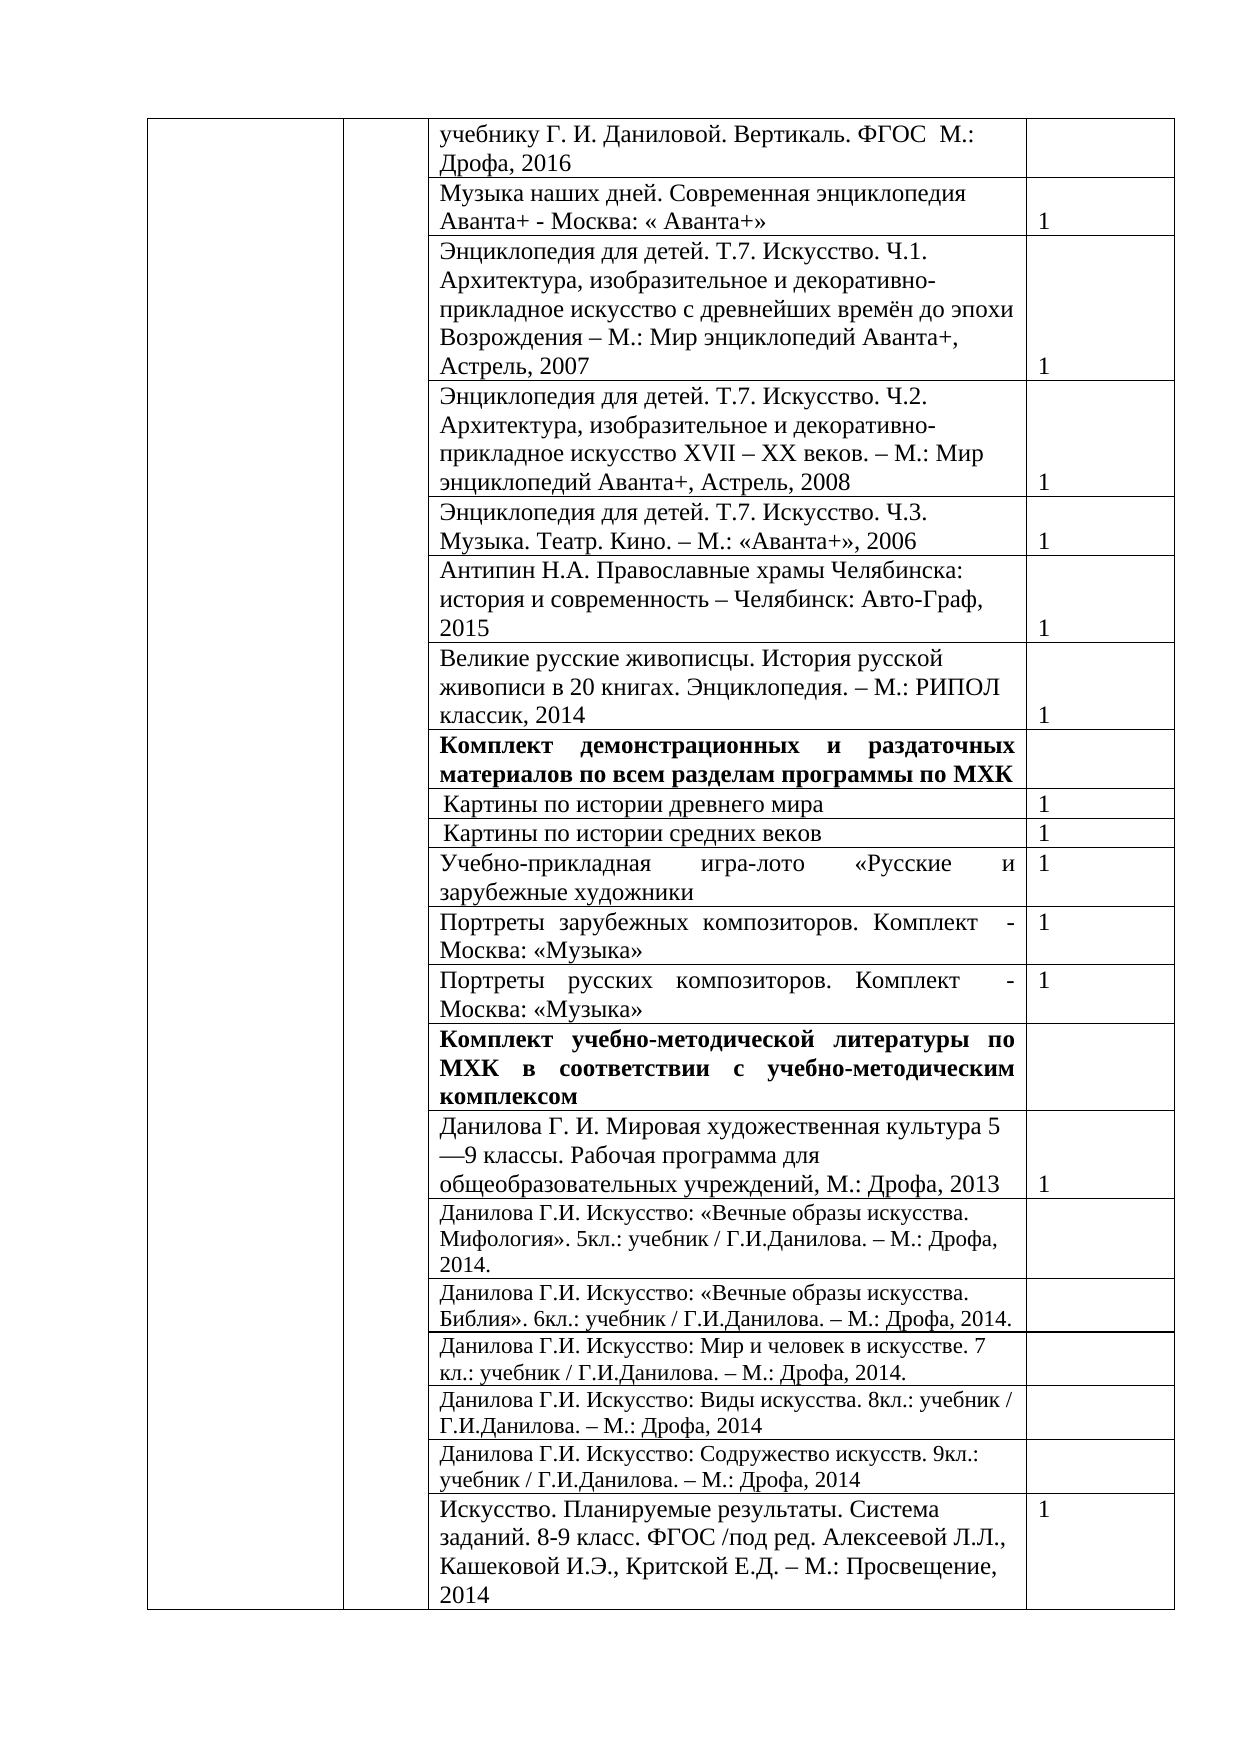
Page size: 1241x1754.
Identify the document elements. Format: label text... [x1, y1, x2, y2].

table_cell 1 [1027, 643, 1174, 729]
table_cell 1 [1027, 556, 1174, 642]
table_cell Музыка наших дней. Современная энциклопедия Аванта+ - Москва: « Аванта+» [429, 178, 1026, 235]
table_cell Портреты зарубежных композиторов. Комплект - Москва: «Музыка» [429, 907, 1026, 964]
table_cell 1 [1027, 965, 1174, 1023]
table_cell Энциклопедия для детей. Т.7. Искусство. Ч.3. Музыка. Театр. Кино. – М.: «Аванта+», 2006 [429, 497, 1026, 554]
table_cell 1 [1027, 236, 1174, 380]
table_cell Великие русские живописцы. История русской живописи в 20 книгах. Энциклопедия. – М.: РИПОЛ классик, 2014 [429, 643, 1026, 729]
table_cell 1 [1027, 1494, 1174, 1609]
table_cell Картины по истории древнего мира [429, 789, 1026, 817]
table_cell 1 [1027, 119, 1174, 177]
table_cell Комплект учебно-методической литературы по МХК в соответствии с учебно-методическим комплексом [429, 1024, 1026, 1110]
table_cell Антипин Н.А. Православные храмы Челябинска: история и современность – Челябинск: Авто-Граф, 2015 [429, 556, 1026, 642]
table_cell Данилова Г.И. Искусство: Мир и человек в искусстве. 7 кл.: учебник / Г.И.Данилова. – М.: Дрофа, 2014. [429, 1333, 1026, 1385]
table_cell 1 [1027, 1111, 1174, 1197]
table_cell 1 [1027, 381, 1174, 496]
table_cell [1027, 730, 1174, 788]
table_cell 1 [1027, 848, 1174, 906]
table_cell [1027, 1440, 1174, 1493]
table_cell [1027, 1024, 1174, 1110]
table_cell Портреты русских композиторов. Комплект - Москва: «Музыка» [429, 965, 1026, 1023]
table_cell Картины по истории средних веков [429, 819, 1026, 847]
table_cell [1027, 1199, 1174, 1278]
table_cell 1 [1027, 819, 1174, 847]
table_cell Энциклопедия для детей. Т.7. Искусство. Ч.1. Архитектура, изобразительное и декоративно-прикладное искусство с древнейших времён до эпохи Возрождения – М.: Мир энциклопедий Аванта+, Астрель, 2007 [429, 236, 1026, 380]
table_cell Данилова Г.И. Искусство: «Вечные образы искусства. Библия». 6кл.: учебник / Г.И.Данилова. – М.: Дрофа, 2014. [429, 1279, 1026, 1331]
table_cell 1 [1027, 497, 1174, 554]
table_cell Данилова Г. И. Мировая художественная культура 5—9 классы. Рабочая программа для общеобразовательных учреждений, М.: Дрофа, 2013 [429, 1111, 1026, 1197]
table_cell 1 [1027, 907, 1174, 964]
table_cell 1 [1027, 789, 1174, 817]
table_cell Данилова Г.И. Искусство: Виды искусства. 8кл.: учебник / Г.И.Данилова. – М.: Дрофа, 2014 [429, 1386, 1026, 1439]
table_cell [1027, 1386, 1174, 1439]
table_cell Учебно-прикладная игра-лото «Русские и зарубежные художники [429, 848, 1026, 906]
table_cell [429, 119, 1026, 177]
table_cell [1027, 1333, 1174, 1385]
table_cell Искусство. Планируемые результаты. Система заданий. 8-9 класс. ФГОС /под ред. Алексеевой Л.Л., Кашековой И.Э., Критской Е.Д. – М.: Просвещение, 2014 [429, 1494, 1026, 1609]
table_cell [1027, 1279, 1174, 1331]
table_cell Энциклопедия для детей. Т.7. Искусство. Ч.2. Архитектура, изобразительное и декоративно-прикладное искусство XVII – XX веков. – М.: Мир энциклопедий Аванта+, Астрель, 2008 [429, 381, 1026, 496]
table_cell Данилова Г.И. Искусство: Содружество искусств. 9кл.: учебник / Г.И.Данилова. – М.: Дрофа, 2014 [429, 1440, 1026, 1493]
table_cell Комплект демонстрационных и раздаточных материалов по всем разделам программы по МХК [429, 730, 1026, 788]
table_cell Данилова Г.И. Искусство: «Вечные образы искусства. Мифология». 5кл.: учебник / Г.И.Данилова. – М.: Дрофа, 2014. [429, 1199, 1026, 1278]
table_cell 1 [1027, 178, 1174, 235]
